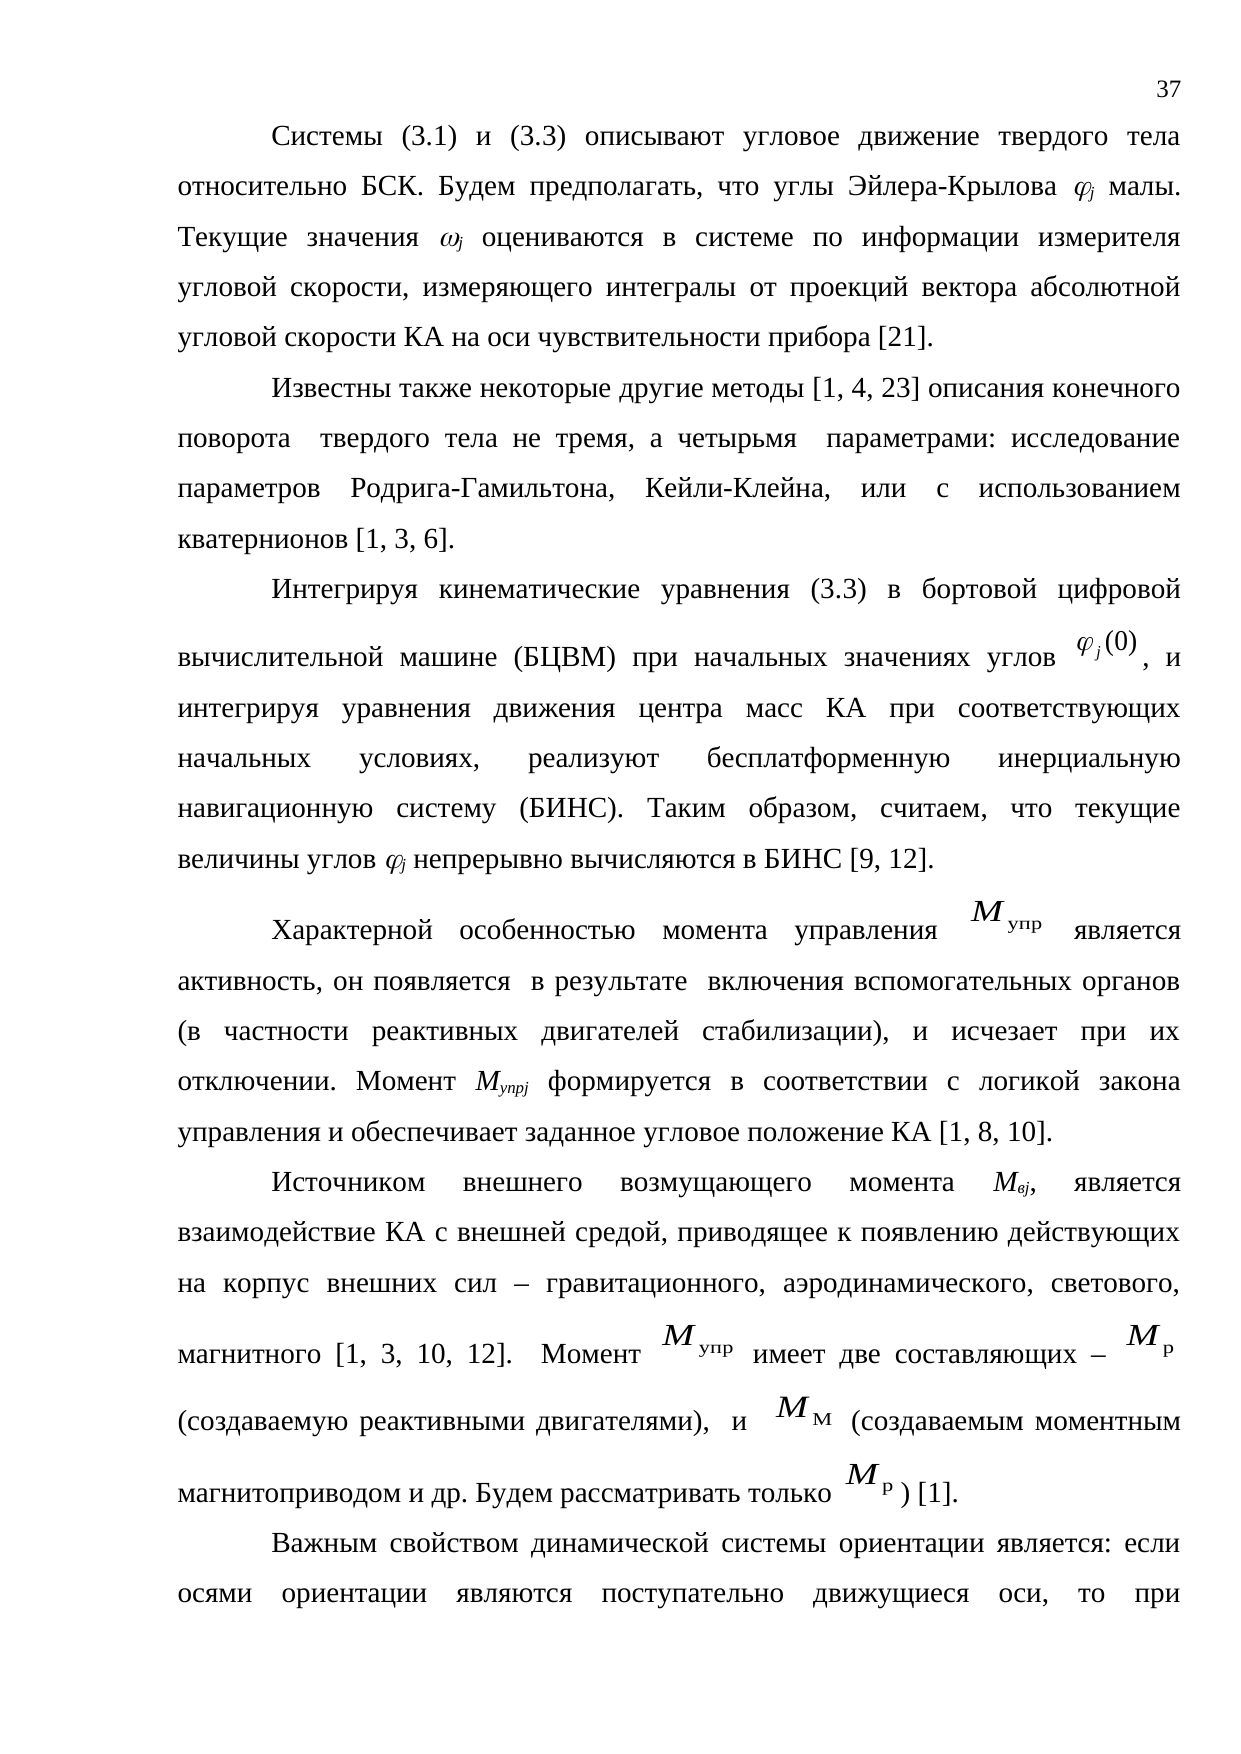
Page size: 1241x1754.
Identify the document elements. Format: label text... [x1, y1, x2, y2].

text Системы (3.1) и (3.3) описывают угловое движение твердого тела относительно БСК. Будем предполагать, что углы Эйлера-Крылова j малы. Текущие значения j оцениваются в системе по информации измерителя угловой скорости, измеряющего интегралы от проекций вектора абсолютной угловой скорости КА на оси чувствительности прибора [21]. [177, 118, 1181, 353]
text Интегрируя кинематические уравнения (3.3) в бортовой цифровой вычислительной машине (БЦВМ) при начальных значениях углов , и интегрируя уравнения движения центра масс КА при соответствующих начальных условиях, реализуют бесплатформенную инерциальную навигационную систему (БИНС). Таким образом, считаем, что текущие величины углов j непрерывно вычисляются в БИНС [9, 12]. [177, 571, 1181, 874]
text Известны также некоторые другие методы [1, 4, 23] описания конечного поворота твердого тела не тремя, а четырьмя параметрами: исследование параметров Родрига-Гамильтона, Кейли-Клейна, или с использованием кватернионов [1, 3, 6]. [177, 370, 1181, 554]
text Характерной особенностью момента управления является активность, он появляется в результате включения вспомогательных органов (в частности реактивных двигателей стабилизации), и исчезает при их отключении. Момент Мупрj формируется в соответствии с логикой закона управления и обеспечивает заданное угловое положение КА [1, 8, 10]. [177, 891, 1181, 1147]
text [177, 1525, 1181, 1609]
text Источником внешнего возмущающего момента Мвj, является взаимодействие КА с внешней средой, приводящее к появлению действующих на корпус внешних сил – гравитационного, аэродинамического, светового, магнитного [1, 3, 10, 12]. Момент имеет две составляющих – (создаваемую реактивными двигателями), и (создаваемым моментным магнитоприводом и др. Будем рассматривать только ) [1]. [177, 1164, 1181, 1508]
